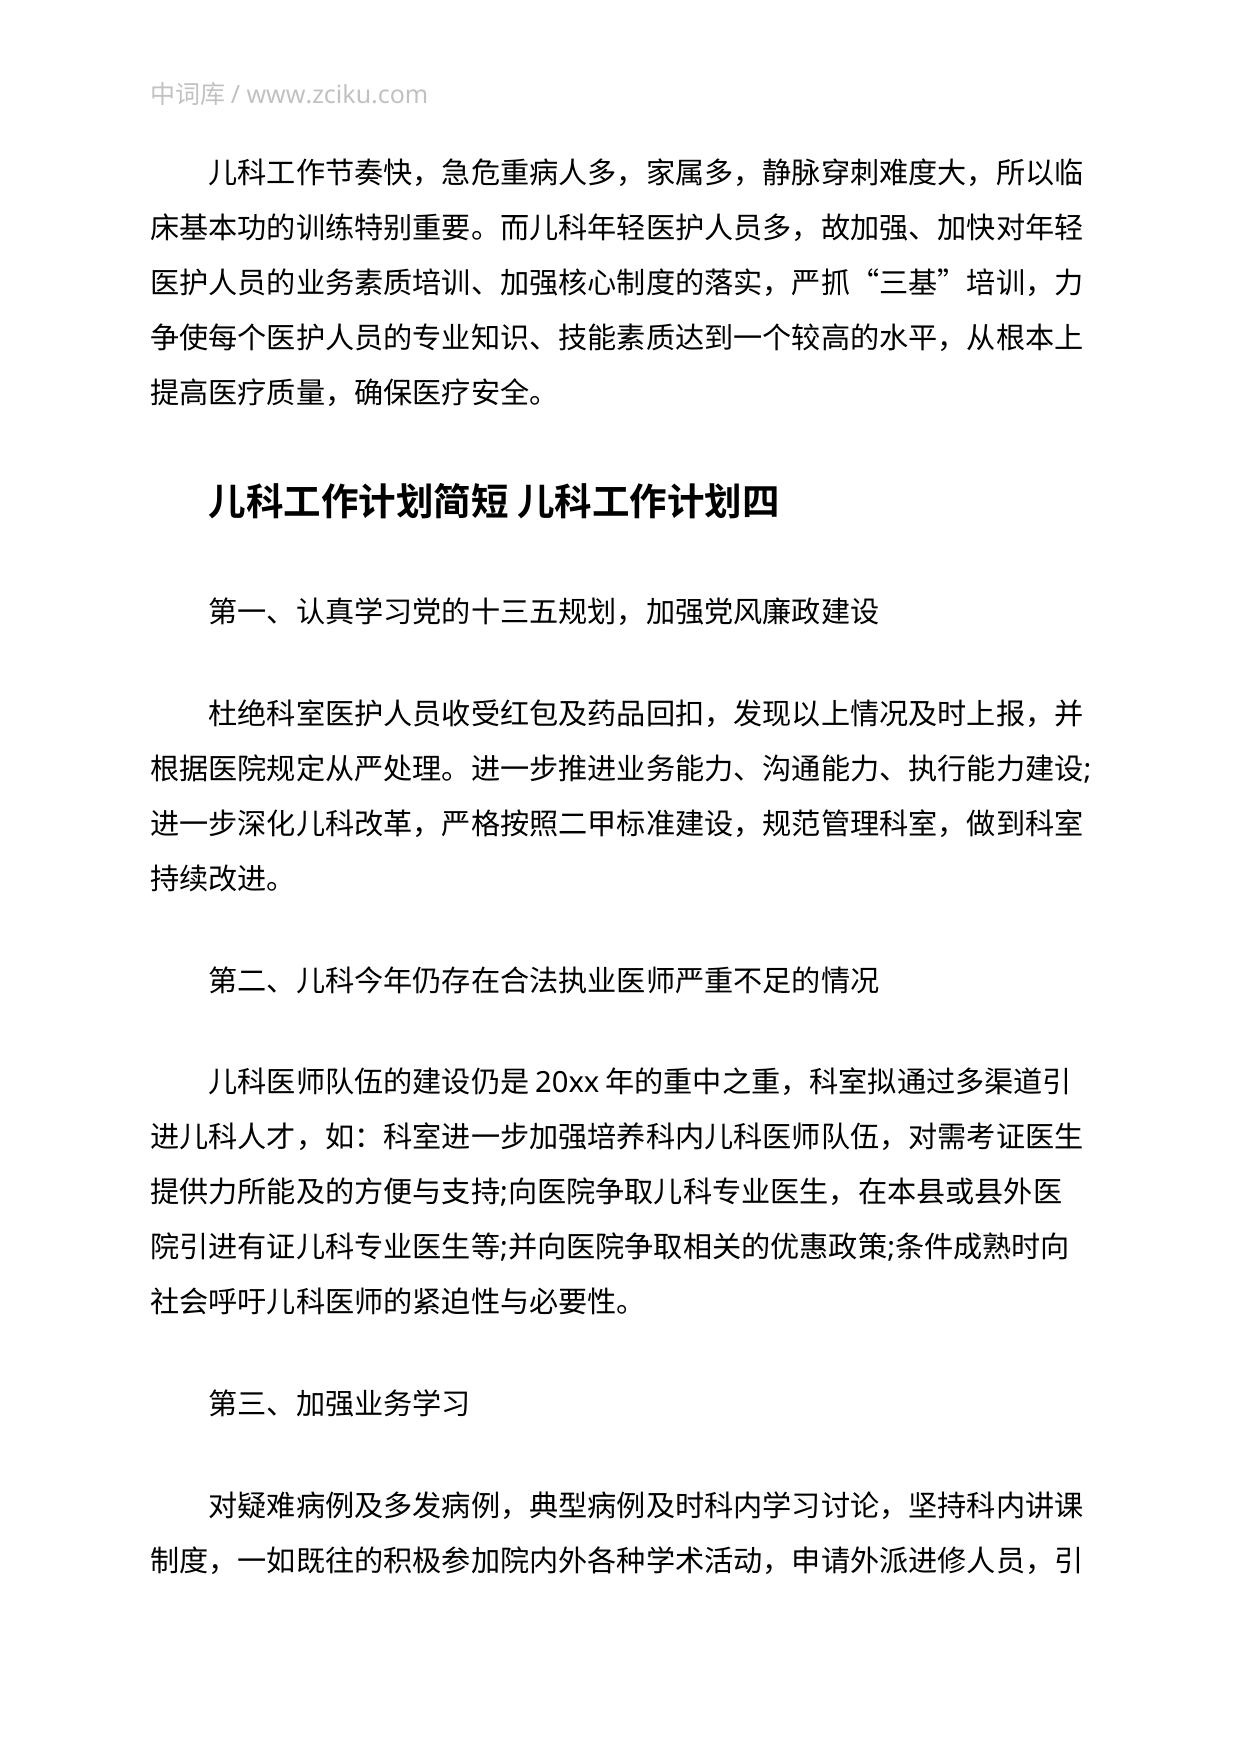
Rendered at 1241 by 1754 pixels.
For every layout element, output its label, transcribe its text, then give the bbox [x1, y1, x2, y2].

text 第二、儿科今年仍存在合法执业医师严重不足的情况 [150, 957, 1090, 999]
text 杜绝科室医护人员收受红包及药品回扣，发现以上情况及时上报，并根据医院规定从严处理。进一步推进业务能力、沟通能力、执行能力建设;进一步深化儿科改革，严格按照二甲标准建设，规范管理科室，做到科室持续改进。 [150, 691, 1090, 898]
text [150, 1482, 1090, 1579]
text 第三、加强业务学习 [150, 1381, 1090, 1423]
text 儿科工作计划简短 儿科工作计划四 [150, 471, 1090, 526]
text 第一、认真学习党的十三五规划，加强党风廉政建设 [150, 589, 1090, 631]
text 儿科医师队伍的建设仍是20xx年的重中之重，科室拟通过多渠道引进儿科人才，如：科室进一步加强培养科内儿科医师队伍，对需考证医生提供力所能及的方便与支持;向医院争取儿科专业医生，在本县或县外医院引进有证儿科专业医生等;并向医院争取相关的优惠政策;条件成熟时向社会呼吁儿科医师的紧迫性与必要性。 [150, 1059, 1090, 1321]
text 儿科工作节奏快，急危重病人多，家属多，静脉穿刺难度大，所以临床基本功的训练特别重要。而儿科年轻医护人员多，故加强、加快对年轻医护人员的业务素质培训、加强核心制度的落实，严抓“三基”培训，力争使每个医护人员的专业知识、技能素质达到一个较高的水平，从根本上提高医疗质量，确保医疗安全。 [150, 150, 1090, 412]
